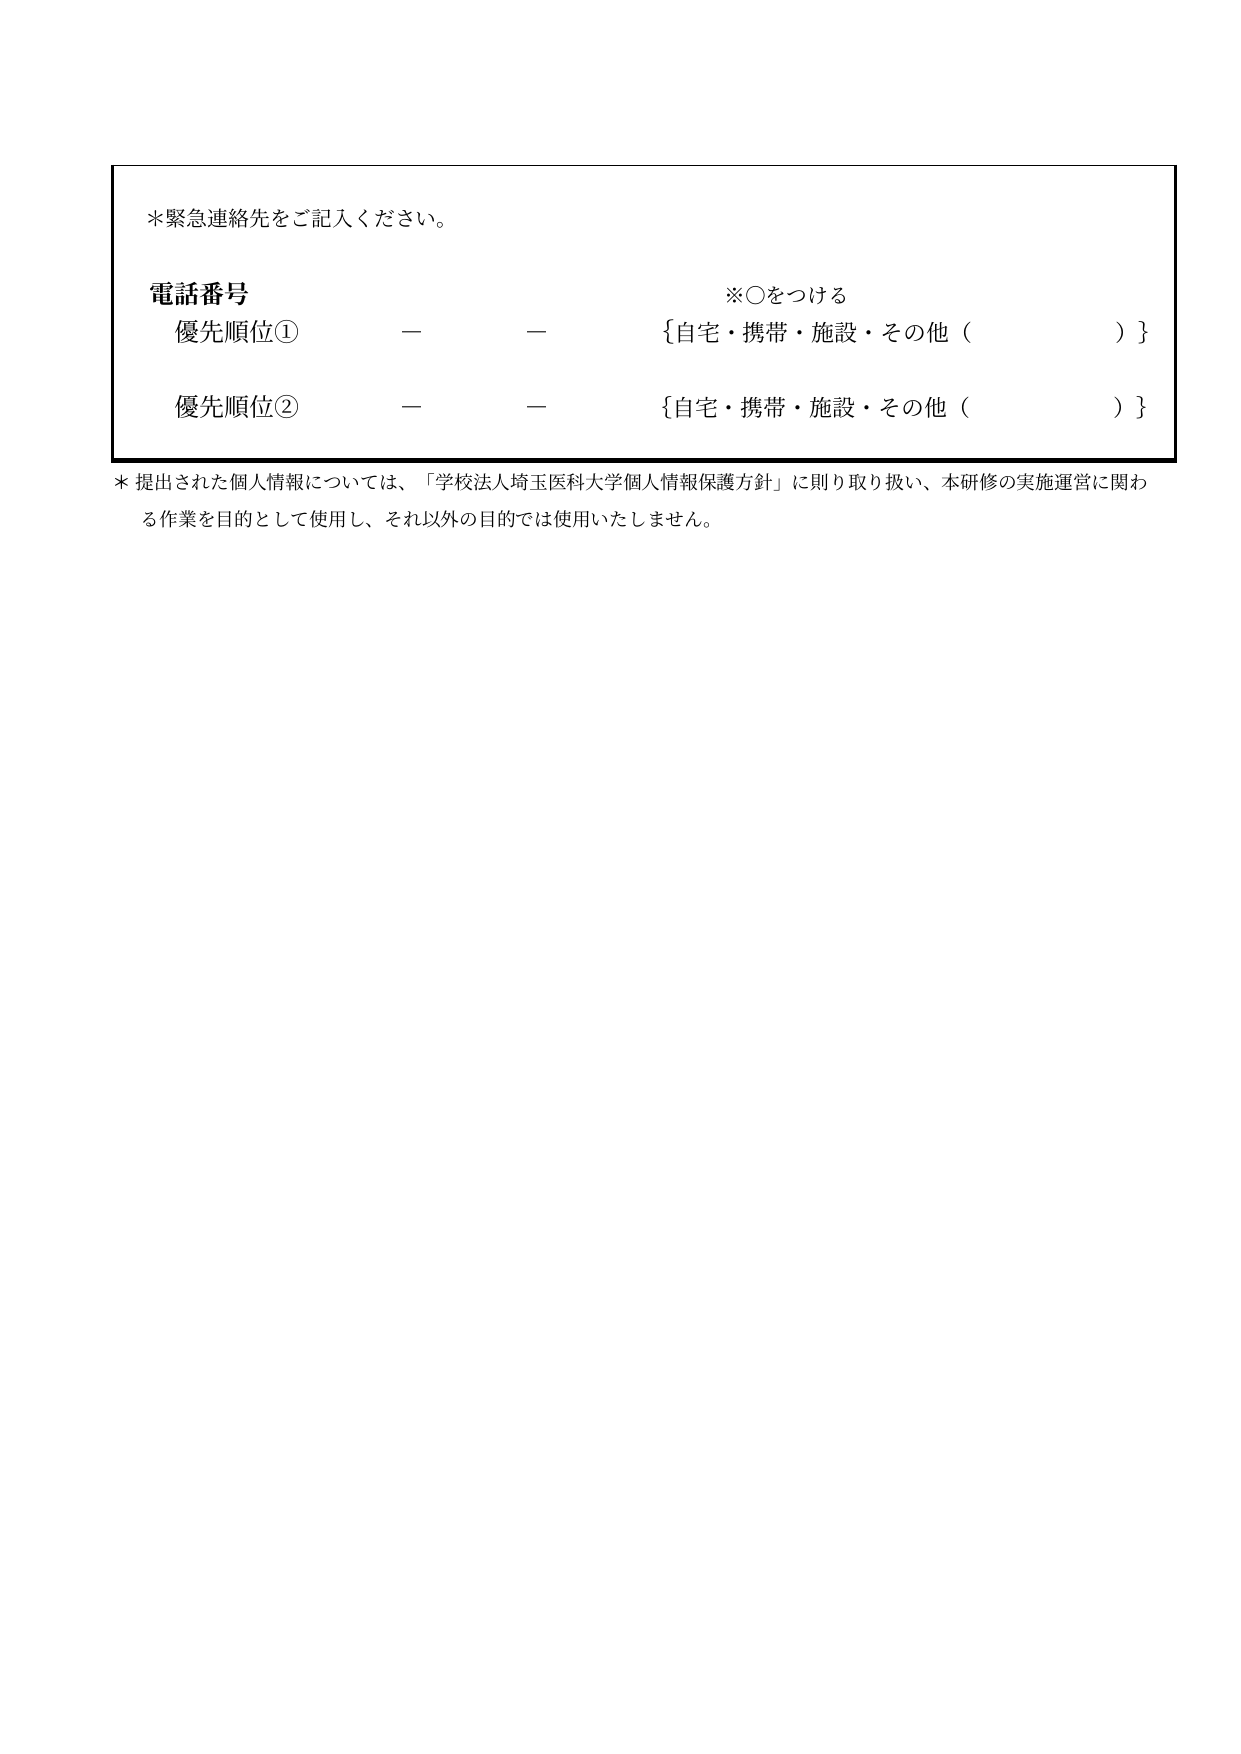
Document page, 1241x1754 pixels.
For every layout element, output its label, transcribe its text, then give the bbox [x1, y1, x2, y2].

text ＊ 提出された個人情報については、「学校法人埼玉医科大学個人情報保護方針」に則り取り扱い、本研修の実施運営に関わる作業を目的として使用し、それ以外の目的では使用いたしません。 [112, 463, 1161, 537]
table_cell ＊緊急連絡先をご記入ください。 電話番号 ※○をつける 優先順位① － － ｛自宅・携帯・施設・その他（ ）｝ 優先順位② － － ｛自宅・携帯・施設・その他（ ）｝ [114, 166, 1174, 458]
